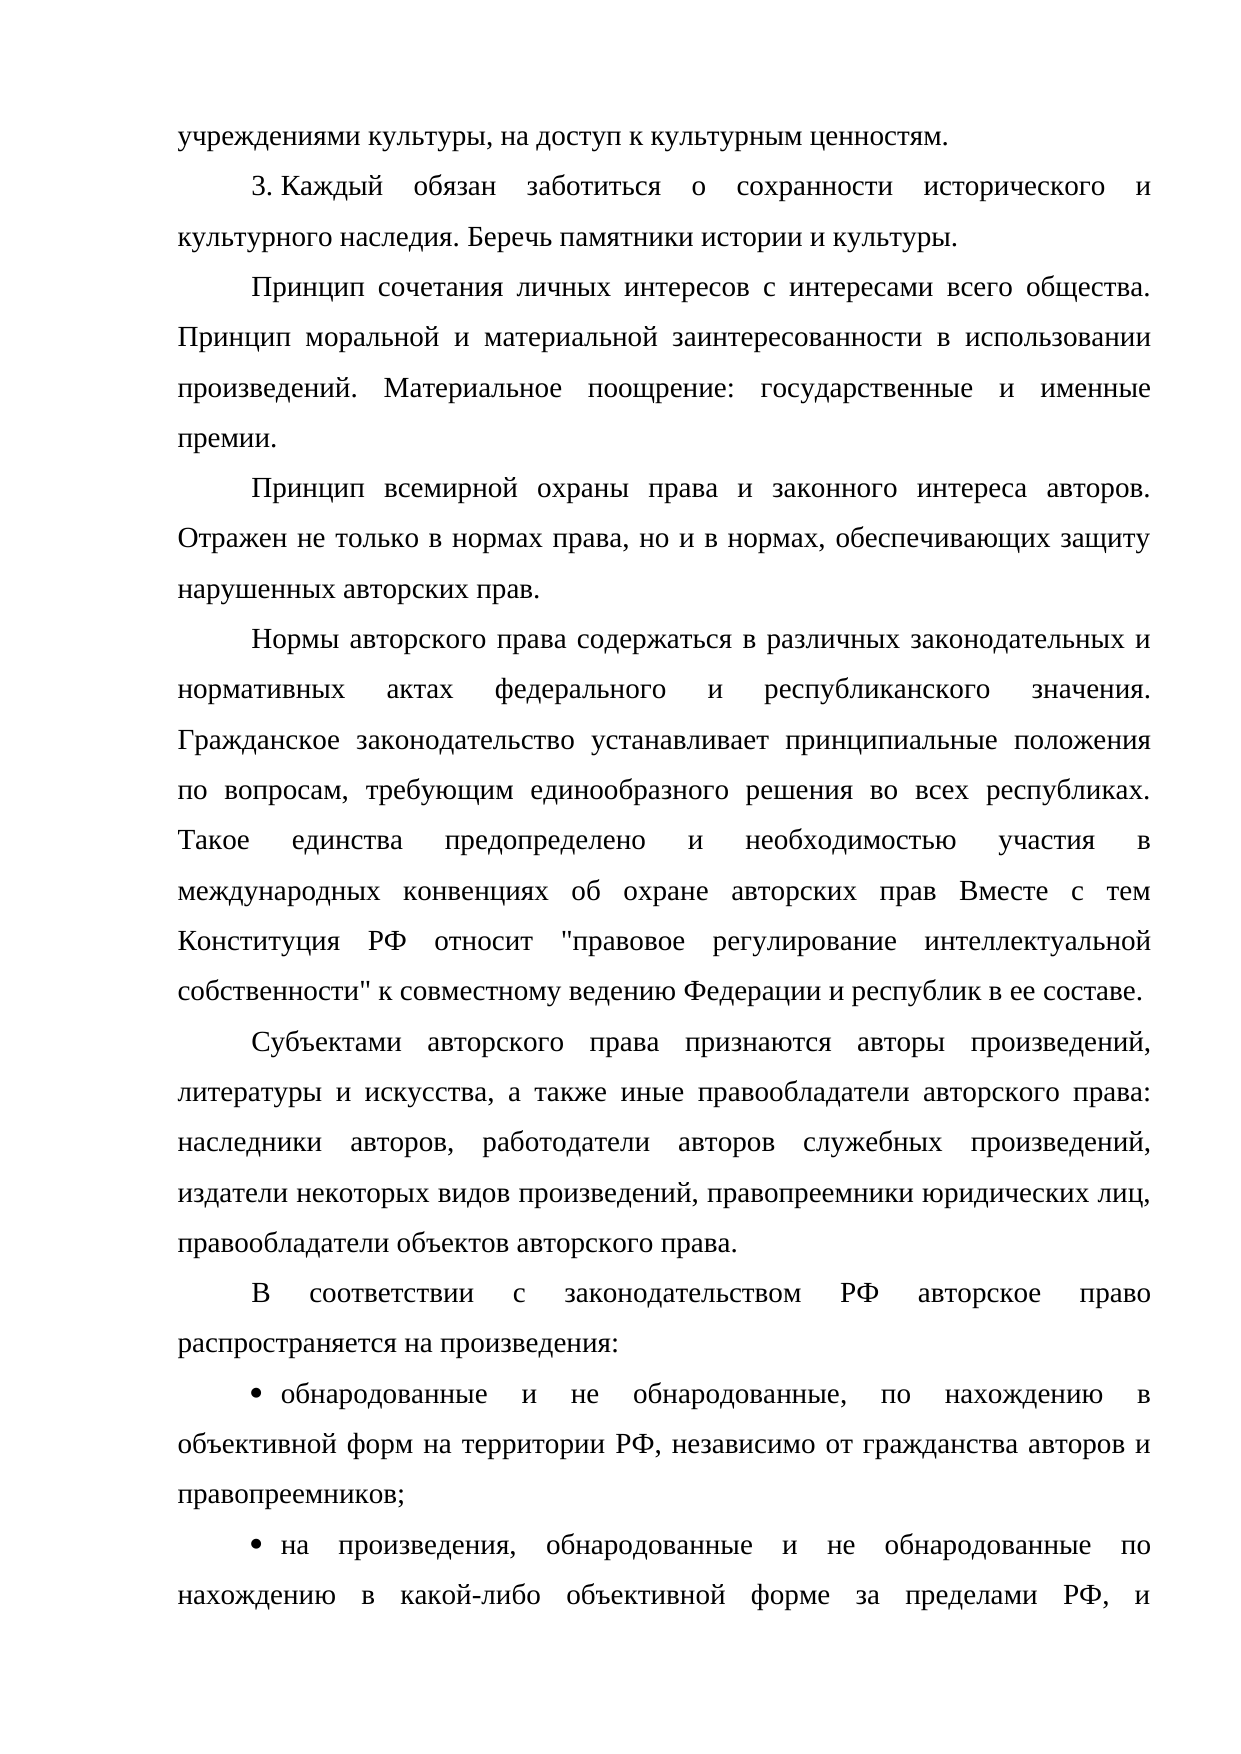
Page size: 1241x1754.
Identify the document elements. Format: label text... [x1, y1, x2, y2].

text Принцип всемирной охраны права и законного интереса авторов. Отражен не только в нормах права, но и в нормах, обеспечивающих защиту нарушенных авторских прав. [177, 470, 1152, 604]
list обнародованные и не обнародованные, по нахождению в объективной форм на территории РФ, независимо от гражданства авторов и правопреемников; [177, 1376, 1152, 1510]
text Принцип сочетания личных интересов с интересами всего общества. Принцип моральной и материальной заинтересованности в использовании произведений. Материальное поощрение: государственные и именные премии. [177, 269, 1152, 453]
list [177, 118, 1152, 152]
list Каждый обязан заботиться о сохранности исторического и культурного наследия. Беречь памятники истории и культуры. [177, 168, 1152, 252]
text Субъектами авторского права признаются авторы произведений, литературы и искусства, а также иные правообладатели авторского права: наследники авторов, работодатели авторов служебных произведений, издатели некоторых видов произведений, правопреемники юридических лиц, правообладатели объектов авторского права. [177, 1024, 1152, 1258]
text Нормы авторского права содержаться в различных законодательных и нормативных актах федерального и республиканского значения. Гражданское законодательство устанавливает принципиальные положения по вопросам, требующим единообразного решения во всех республиках. Такое единства предопределено и необходимостью участия в международных конвенциях об охране авторских прав Вместе с тем Конституция РФ относит "правовое регулирование интеллектуальной собственности" к совместному ведению Федерации и республик в ее составе. [177, 621, 1152, 1007]
text В соответствии с законодательством РФ авторское право распространяется на произведения: [177, 1275, 1152, 1359]
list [177, 1527, 1152, 1611]
